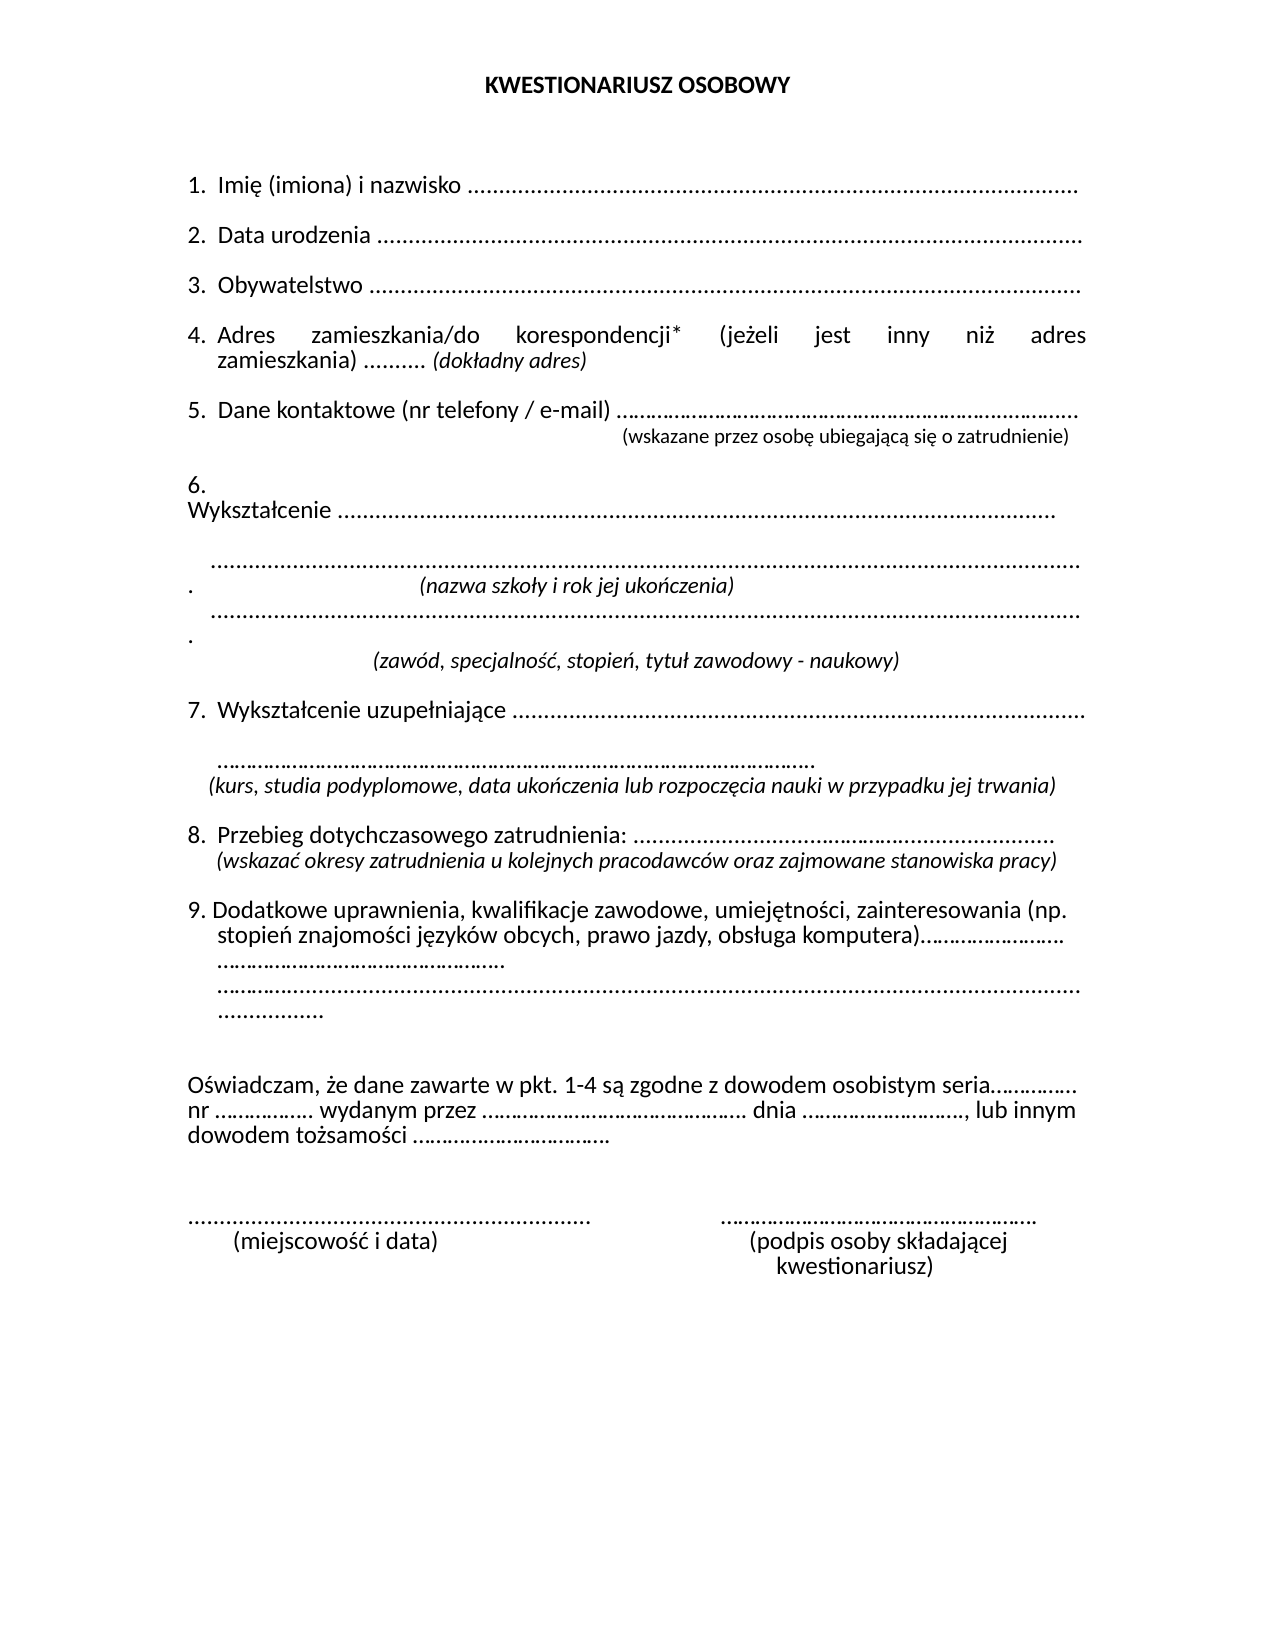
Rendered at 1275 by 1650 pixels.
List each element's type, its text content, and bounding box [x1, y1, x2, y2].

text (wskazać okresy zatrudnienia u kolejnych pracodawców oraz zajmowane stanowiska pracy) [187, 849, 1087, 874]
text (kurs, studia podyplomowe, data ukończenia lub rozpoczęcia nauki w przypadku jej trwania) [187, 774, 1087, 799]
text ................................................................ ………………………………………………. [187, 1174, 1087, 1229]
text (wskazane przez osobę ubiegającą się o zatrudnienie) [187, 424, 1087, 449]
text 4. Adres zamieszkania/do korespondencji* (jeżeli jest inny niż adres zamieszkania) .......... (dokładny adres) [187, 324, 1087, 374]
text ………………………………………………………………………………………….. [217, 749, 1087, 774]
text 2. Data urodzenia ................................................................................................................ [187, 224, 1087, 249]
text 5. Dane kontaktowe (nr telefony / e-mail) …………………………………………………………..………... [187, 399, 1087, 424]
text 9. Dodatkowe uprawnienia, kwalifikacje zawodowe, umiejętności, zainteresowania (np. stopień znajomości języków obcych, prawo jazdy, obsługa komputera)…………………….…………………………………………..…………............................................................................................................................................... [187, 899, 1087, 1024]
text ........................................................................................................................................... (nazwa szkoły i rok jej ukończenia) [187, 549, 1087, 599]
list Wykształcenie uzupełniające ........................................................................................... [187, 699, 1087, 724]
text ........................................................................................................................................... [187, 599, 1087, 649]
text kwestionariusz) [187, 1254, 1087, 1279]
text KWESTIONARIUSZ OSOBOWY [187, 74, 1087, 99]
text 6. Wykształcenie .................................................................................................................. [187, 474, 1087, 524]
text (miejscowość i data) (podpis osoby składającej [187, 1229, 1087, 1254]
list Przebieg dotychczasowego zatrudnienia: ...............................…………......................... [187, 824, 1087, 849]
text Oświadczam, że dane zawarte w pkt. 1-4 są zgodne z dowodem osobistym seria…………… nr …………….. wydanym przez ………………………………………. dnia ………………………., lub innym dowodem tożsamości ………...…………………. [187, 1074, 1087, 1149]
text 3. Obywatelstwo ................................................................................................................. [187, 274, 1087, 299]
text 1. Imię (imiona) i nazwisko ................................................................................................. [187, 174, 1087, 199]
text (zawód, specjalność, stopień, tytuł zawodowy - naukowy) [187, 649, 1087, 674]
